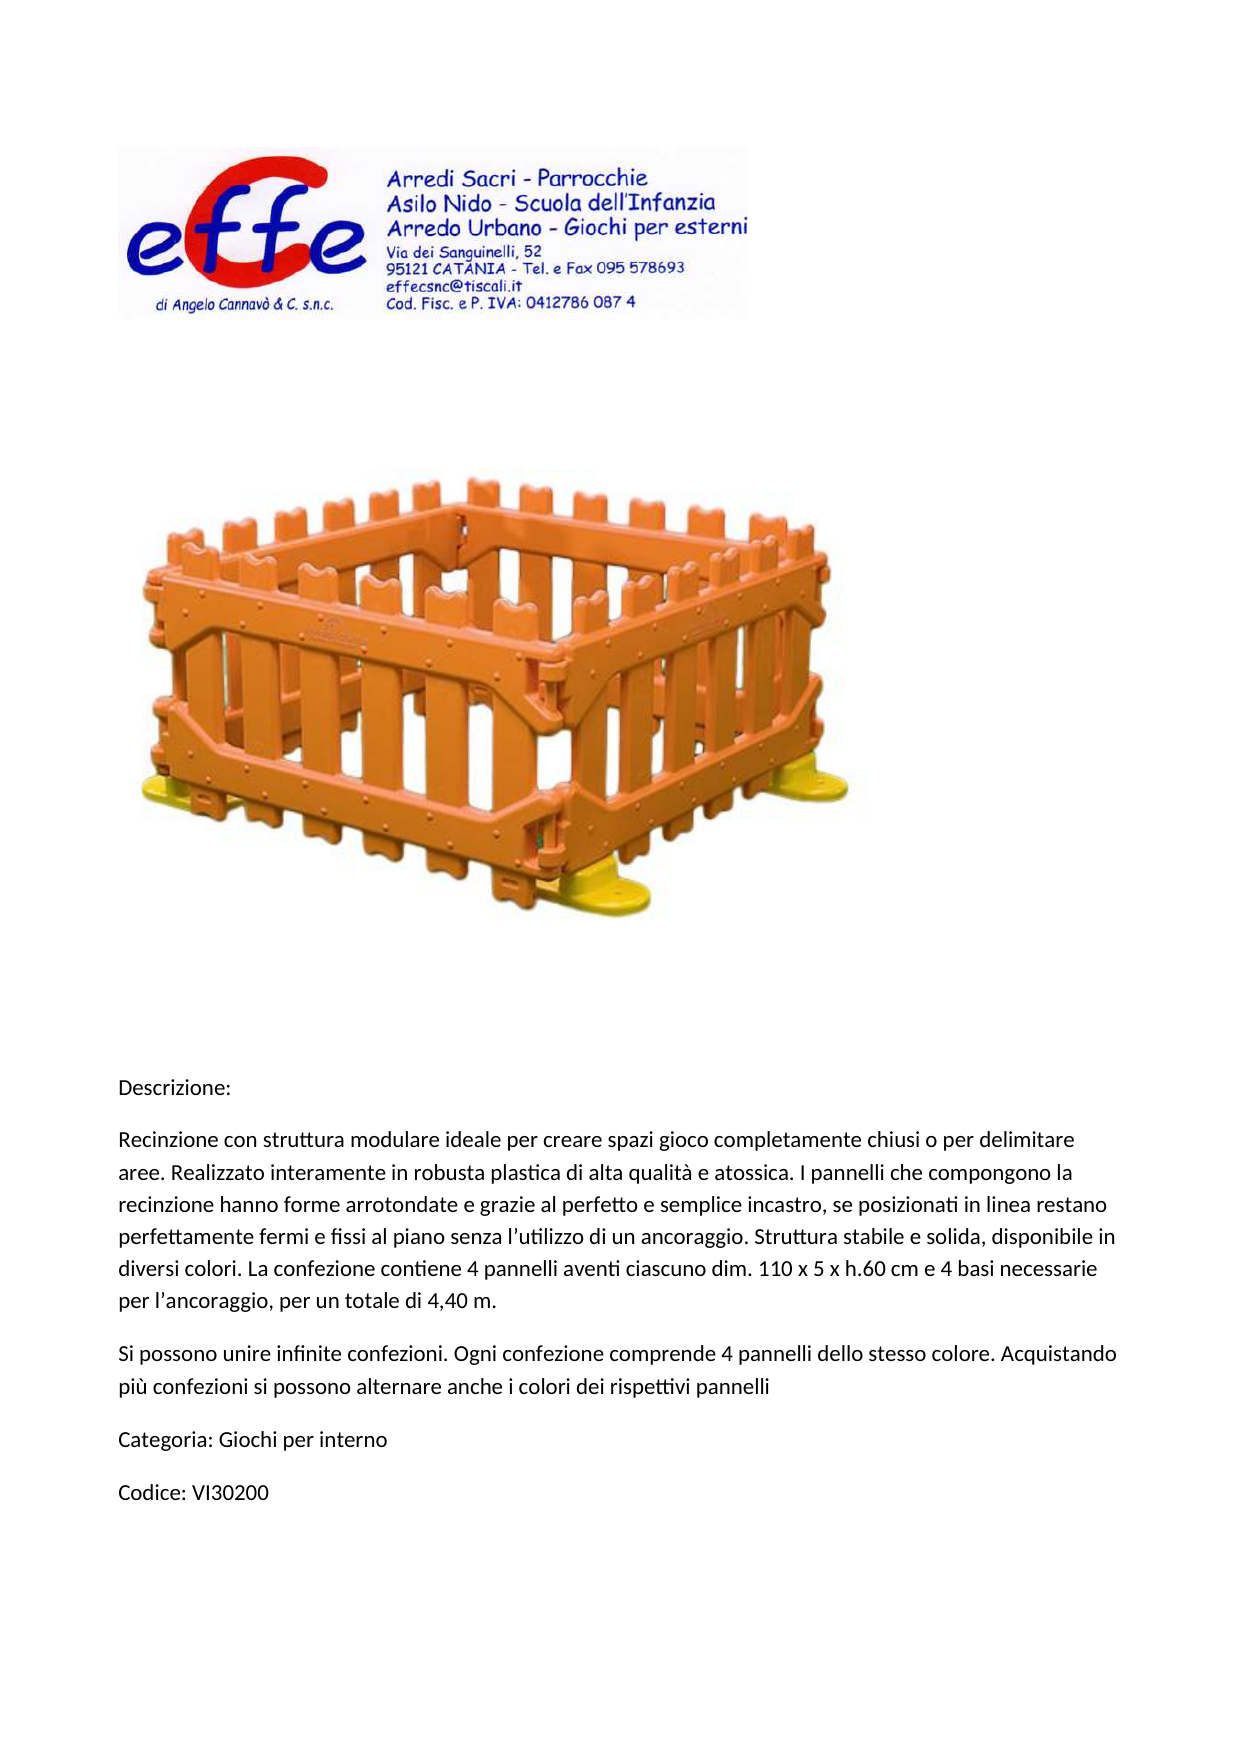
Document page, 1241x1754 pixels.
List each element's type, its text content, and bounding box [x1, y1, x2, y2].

text Descrizione: [118, 1073, 1122, 1101]
picture [118, 344, 872, 1048]
text Codice: VI30200 [118, 1478, 1122, 1506]
picture [118, 147, 748, 320]
text Categoria: Giochi per interno [118, 1425, 1122, 1453]
text Recinzione con struttura modulare ideale per creare spazi gioco completamente chiusi o per delimitare aree. Realizzato interamente in robusta plastica di alta qualità e atossica. I pannelli che compongono la recinzione hanno forme arrotondate e grazie al perfetto e semplice incastro, se posizionati in linea restano perfettamente fermi e fissi al piano senza l’utilizzo di un ancoraggio. Struttura stabile e solida, disponibile in diversi colori. La confezione contiene 4 pannelli aventi ciascuno dim. 110 x 5 x h.60 cm e 4 basi necessarie per l’ancoraggio, per un totale di 4,40 m. [118, 1126, 1122, 1314]
text Si possono unire infinite confezioni. Ogni confezione comprende 4 pannelli dello stesso colore. Acquistando più confezioni si possono alternare anche i colori dei rispettivi pannelli [118, 1339, 1122, 1400]
